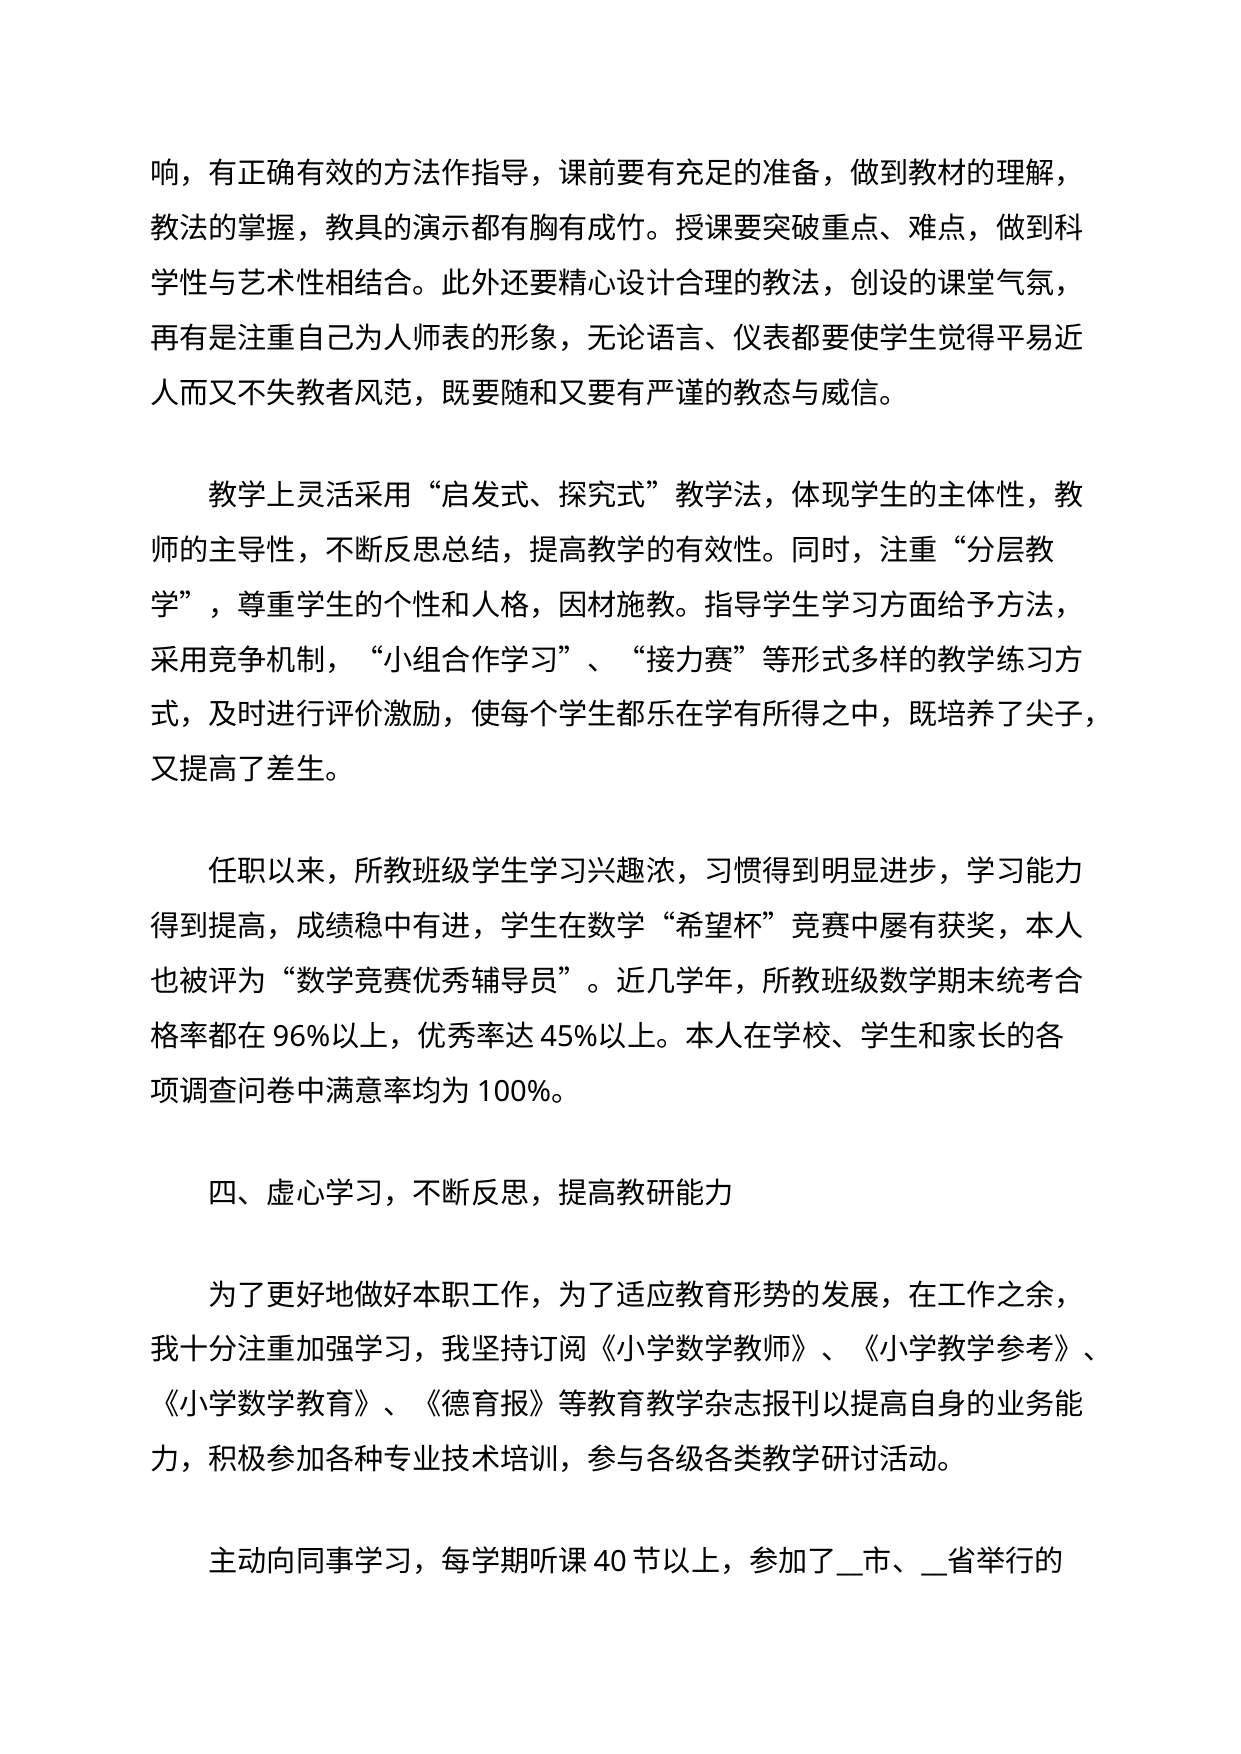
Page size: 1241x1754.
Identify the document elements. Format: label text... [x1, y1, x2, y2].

text 任职以来，所教班级学生学习兴趣浓，习惯得到明显进步，学习能力得到提高，成绩稳中有进，学生在数学“希望杯”竞赛中屡有获奖，本人也被评为“数学竞赛优秀辅导员”。近几学年，所教班级数学期末统考合格率都在96%以上，优秀率达45%以上。本人在学校、学生和家长的各项调查问卷中满意率均为100%。 [150, 848, 1090, 1110]
text 四、虚心学习，不断反思，提高教研能力 [150, 1169, 1090, 1212]
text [150, 150, 1090, 412]
text 为了更好地做好本职工作，为了适应教育形势的发展，在工作之余，我十分注重加强学习，我坚持订阅《小学数学教师》、《小学教学参考》、《小学数学教育》、《德育报》等教育教学杂志报刊以提高自身的业务能力，积极参加各种专业技术培训，参与各级各类教学研讨活动。 [150, 1271, 1090, 1478]
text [150, 1537, 1090, 1580]
text 教学上灵活采用“启发式、探究式”教学法，体现学生的主体性，教师的主导性，不断反思总结，提高教学的有效性。同时，注重“分层教学”，尊重学生的个性和人格，因材施教。指导学生学习方面给予方法，采用竞争机制，“小组合作学习”、“接力赛”等形式多样的教学练习方式，及时进行评价激励，使每个学生都乐在学有所得之中，既培养了尖子，又提高了差生。 [150, 471, 1090, 788]
